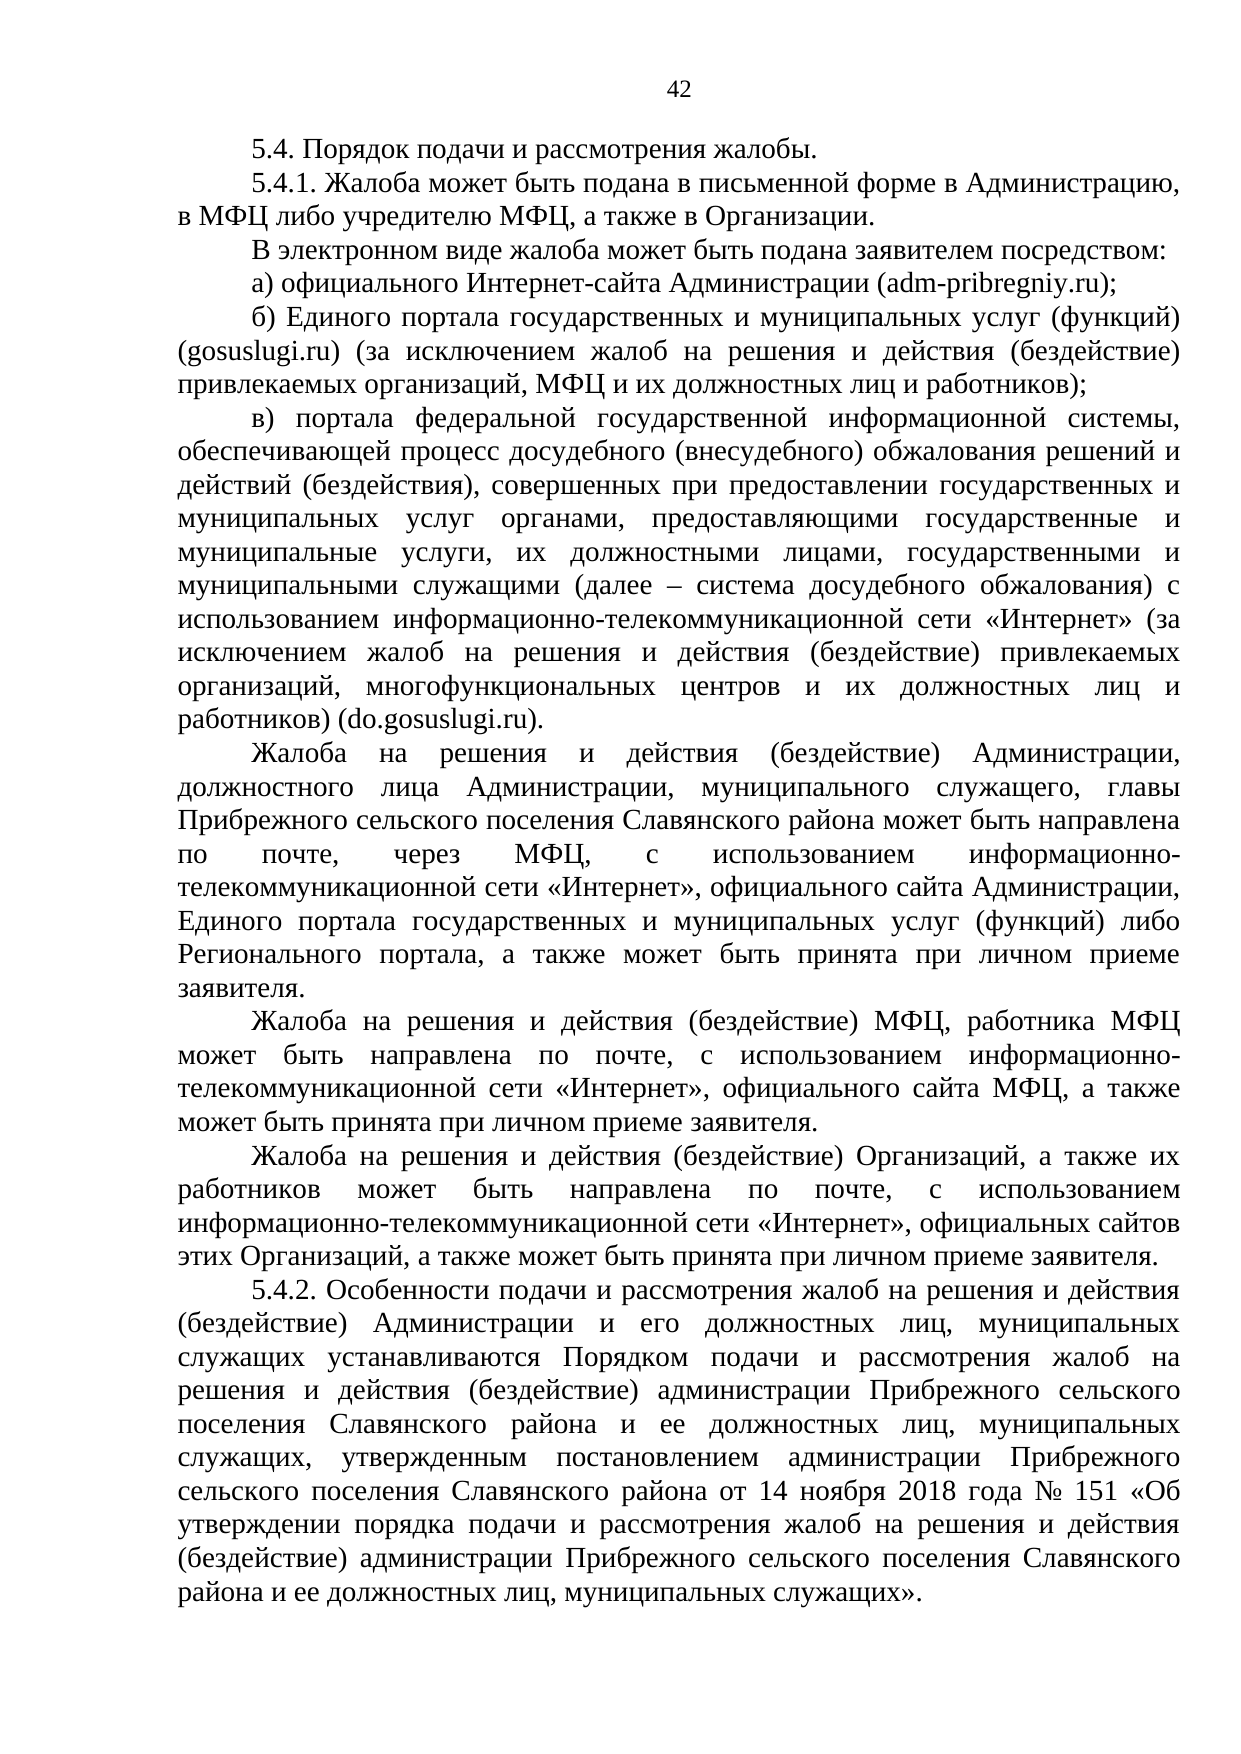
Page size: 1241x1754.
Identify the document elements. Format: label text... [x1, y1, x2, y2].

text а) официального Интернет-сайта Администрации (adm-pribregniy.ru); [177, 266, 1181, 299]
text б) Единого портала государственных и муниципальных услуг (функций) (gosuslugi.ru) (за исключением жалоб на решения и действия (бездействие) привлекаемых организаций, МФЦ и их должностных лиц и работников); [177, 299, 1181, 400]
text В электронном виде жалоба может быть подана заявителем посредством: [177, 232, 1181, 266]
text 5.4.1. Жалоба может быть подана в письменной форме в Администрацию, в МФЦ либо учредителю МФЦ, а также в Организации. [177, 165, 1181, 232]
text 5.4.2. Особенности подачи и рассмотрения жалоб на решения и действия (бездействие) Администрации и его должностных лиц, муниципальных служащих устанавливаются Порядком подачи и рассмотрения жалоб на решения и действия (бездействие) администрации Прибрежного сельского поселения Славянского района и ее должностных лиц, муниципальных служащих, утвержденным постановлением администрации Прибрежного сельского поселения Славянского района от 14 ноября 2018 года № 151 «Об утверждении порядка подачи и рассмотрения жалоб на решения и действия (бездействие) администрации Прибрежного сельского поселения Славянского района и ее должностных лиц, муниципальных служащих». [177, 1272, 1181, 1607]
text Жалоба на решения и действия (бездействие) МФЦ, работника МФЦ может быть направлена по почте, с использованием информационно-телекоммуникационной сети «Интернет», официального сайта МФЦ, а также может быть принята при личном приеме заявителя. [177, 1003, 1181, 1138]
text Жалоба на решения и действия (бездействие) Организаций, а также их работников может быть направлена по почте, с использованием информационно-телекоммуникационной сети «Интернет», официальных сайтов этих Организаций, а также может быть принята при личном приеме заявителя. [177, 1138, 1181, 1272]
text в) портала федеральной государственной информационной системы, обеспечивающей процесс досудебного (внесудебного) обжалования решений и действий (бездействия), совершенных при предоставлении государственных и муниципальных услуг органами, предоставляющими государственные и муниципальные услуги, их должностными лицами, государственными и муниципальными служащими (далее – система досудебного обжалования) с использованием информационно-телекоммуникационной сети «Интернет» (за исключением жалоб на решения и действия (бездействие) привлекаемых организаций, многофункциональных центров и их должностных лиц и работников) (do.gosuslugi.ru). [177, 400, 1181, 735]
text Жалоба на решения и действия (бездействие) Администрации, должностного лица Администрации, муниципального служащего, главы Прибрежного сельского поселения Славянского района может быть направлена по почте, через МФЦ, с использованием информационно-телекоммуникационной сети «Интернет», официального сайта Администрации, Единого портала государственных и муниципальных услуг (функций) либо Регионального портала, а также может быть принята при личном приеме заявителя. [177, 735, 1181, 1003]
text 5.4. Порядок подачи и рассмотрения жалобы. [177, 131, 1181, 165]
